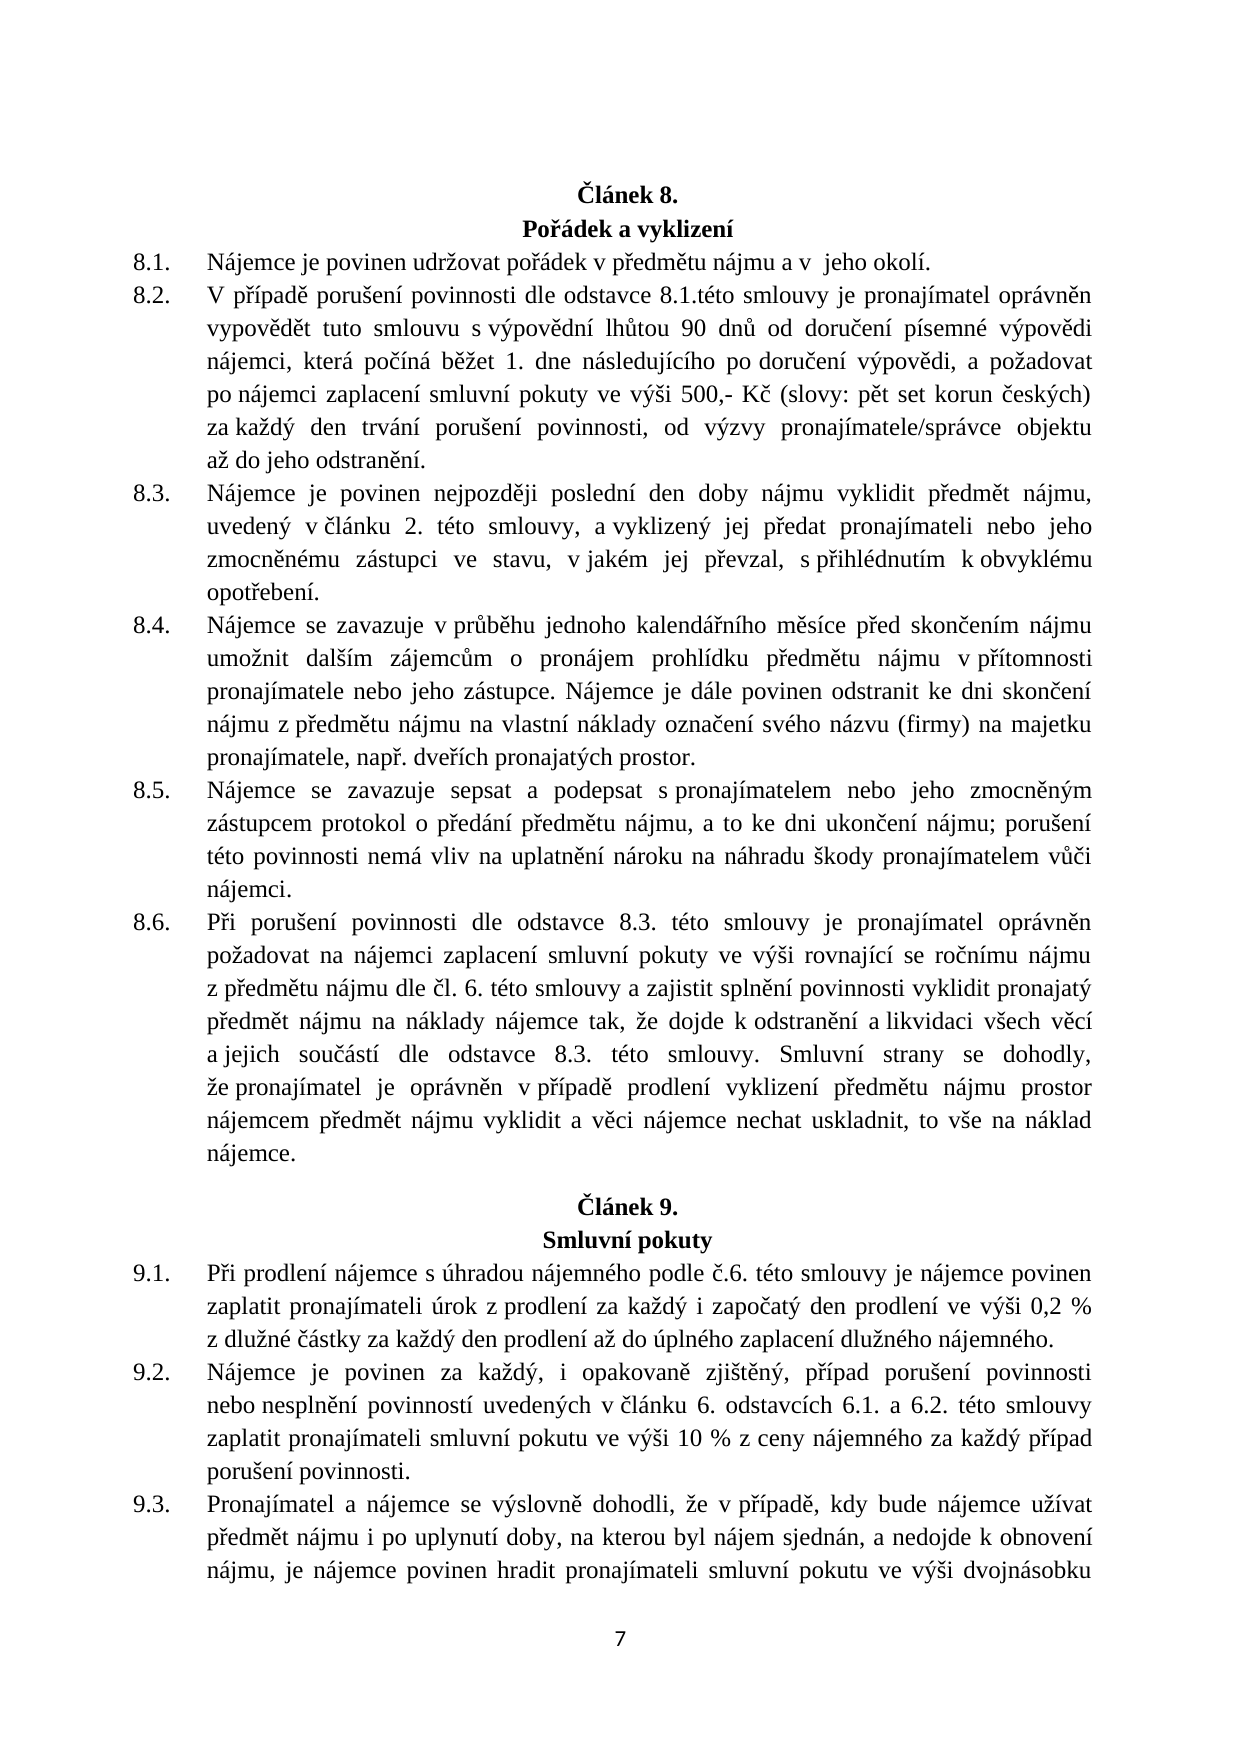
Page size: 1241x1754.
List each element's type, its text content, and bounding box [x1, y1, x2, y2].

subtitle Smluvní pokuty [162, 1225, 1093, 1254]
subtitle Článek 8. [162, 181, 1093, 209]
list Nájemce se zavazuje v průběhu jednoho kalendářního měsíce před skončením nájmu umožnit dalším zájemcům o pronájem prohlídku předmětu nájmu v přítomnosti pronajímatele nebo jeho zástupce. Nájemce je dále povinen odstranit ke dni skončení nájmu z předmětu nájmu na vlastní náklady označení svého názvu (firmy) na majetku pronajímatele, např. dveřích pronajatých prostor. [133, 610, 1093, 771]
list Nájemce se zavazuje sepsat a podepsat s pronajímatelem nebo jeho zmocněným zástupcem protokol o předání předmětu nájmu, a to ke dni ukončení nájmu; porušení této povinnosti nemá vliv na uplatnění nároku na náhradu škody pronajímatelem vůči nájemci. [133, 775, 1093, 903]
list Nájemce je povinen udržovat pořádek v předmětu nájmu a v jeho okolí. [133, 247, 1093, 275]
list Při prodlení nájemce s úhradou nájemného podle č.6. této smlouvy je nájemce povinen zaplatit pronajímateli úrok z prodlení za každý i započatý den prodlení ve výši 0,2 % z dlužné částky za každý den prodlení až do úplného zaplacení dlužného nájemného. [133, 1258, 1093, 1353]
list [133, 1489, 1093, 1584]
list Nájemce je povinen nejpozději poslední den doby nájmu vyklidit předmět nájmu, uvedený v článku 2. této smlouvy, a vyklizený jej předat pronajímateli nebo jeho zmocněnému zástupci ve stavu, v jakém jej převzal, s přihlédnutím k obvyklému opotřebení. [133, 478, 1093, 606]
list V případě porušení povinnosti dle odstavce 8.1.této smlouvy je pronajímatel oprávněn vypovědět tuto smlouvu s výpovědní lhůtou 90 dnů od doručení písemné výpovědi nájemci, která počíná běžet 1. dne následujícího po doručení výpovědi, a požadovat po nájemci zaplacení smluvní pokuty ve výši 500,- Kč (slovy: pět set korun českých) za každý den trvání porušení povinnosti, od výzvy pronajímatele/správce objektu až do jeho odstranění. [133, 280, 1093, 473]
subtitle Pořádek a vyklizení [162, 214, 1093, 242]
subtitle Článek 9. [162, 1192, 1093, 1221]
list Nájemce je povinen za každý, i opakovaně zjištěný, případ porušení povinnosti nebo nesplnění povinností uvedených v článku 6. odstavcích 6.1. a 6.2. této smlouvy zaplatit pronajímateli smluvní pokutu ve výši 10 % z ceny nájemného za každý případ porušení povinnosti. [133, 1357, 1093, 1485]
list Při porušení povinnosti dle odstavce 8.3. této smlouvy je pronajímatel oprávněn požadovat na nájemci zaplacení smluvní pokuty ve výši rovnající se ročnímu nájmu z předmětu nájmu dle čl. 6. této smlouvy a zajistit splnění povinnosti vyklidit pronajatý předmět nájmu na náklady nájemce tak, že dojde k odstranění a likvidaci všech věcí a jejich součástí dle odstavce 8.3. této smlouvy. Smluvní strany se dohodly, že pronajímatel je oprávněn v případě prodlení vyklizení předmětu nájmu prostor nájemcem předmět nájmu vyklidit a věci nájemce nechat uskladnit, to vše na náklad nájemce. [133, 907, 1093, 1167]
